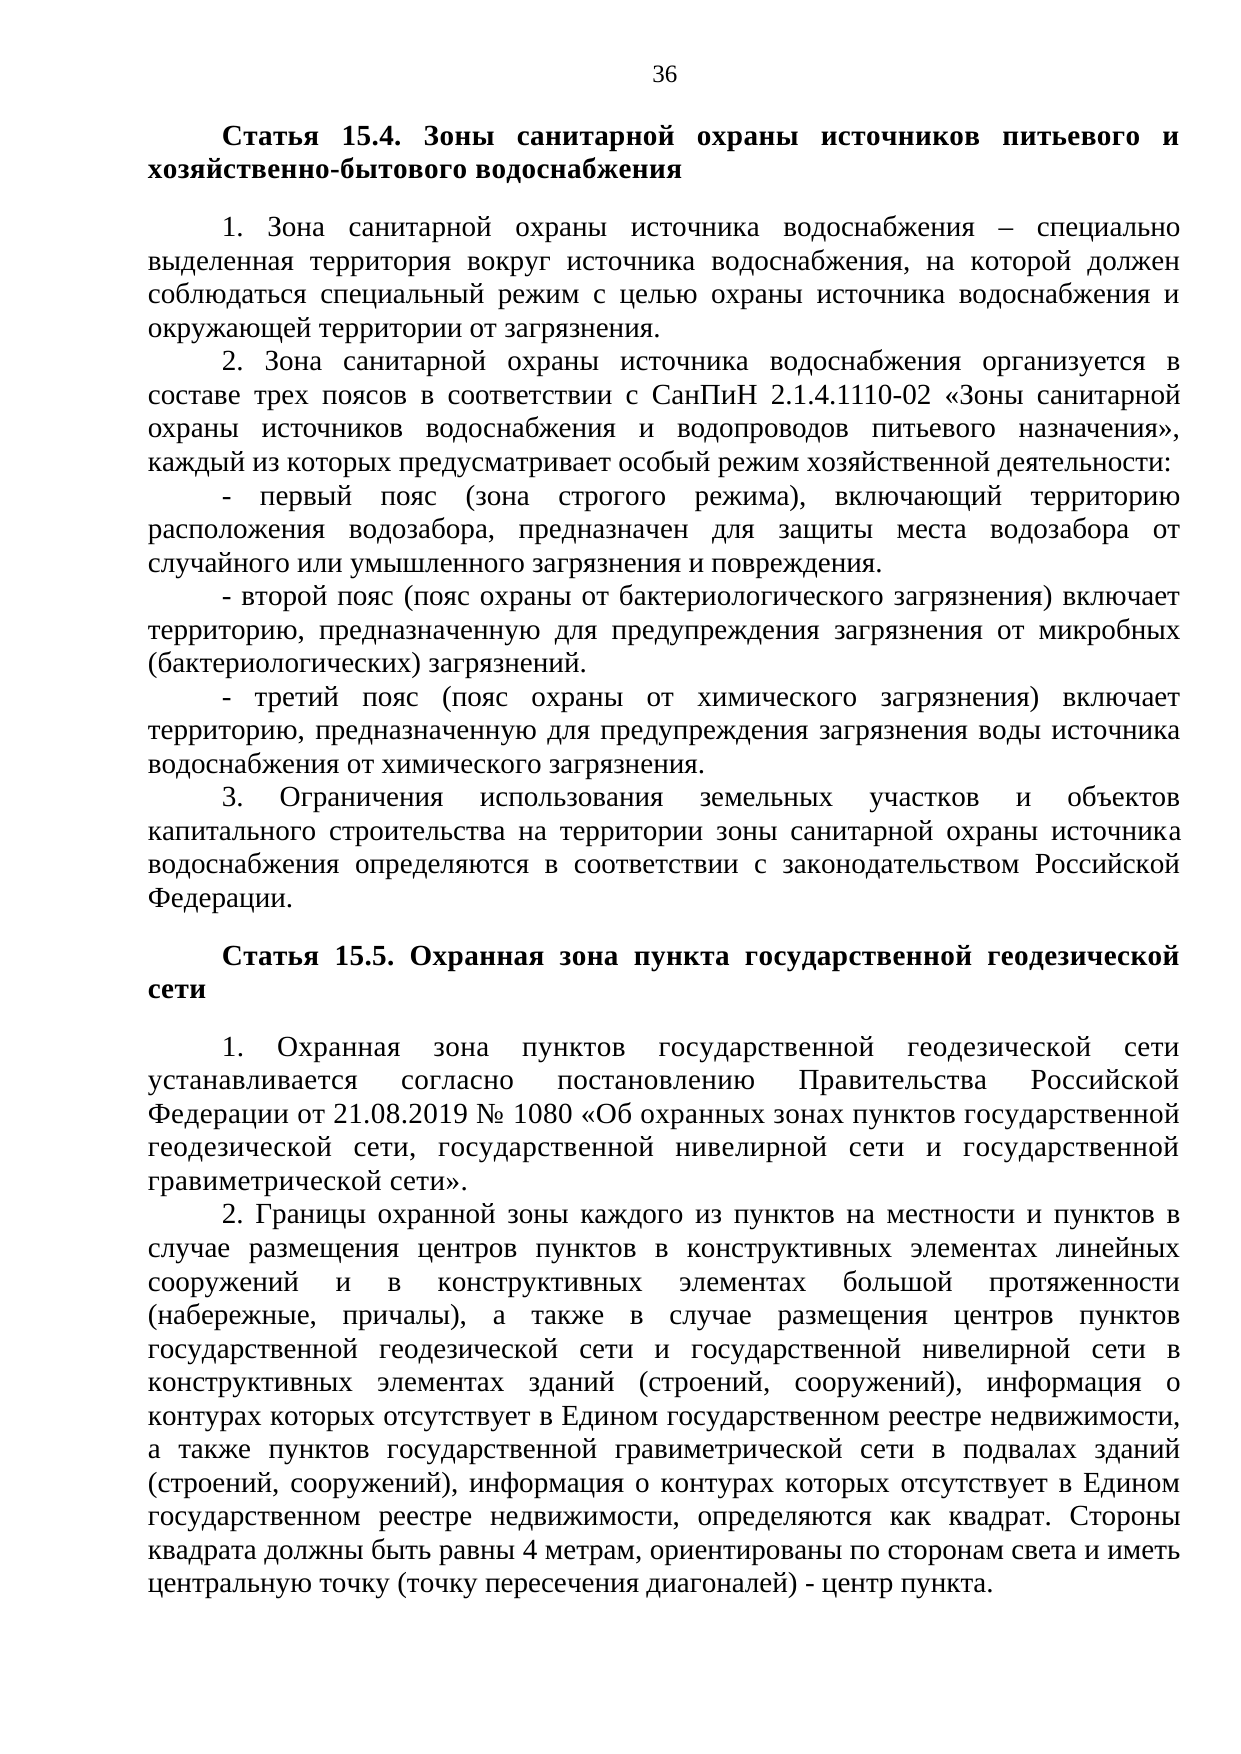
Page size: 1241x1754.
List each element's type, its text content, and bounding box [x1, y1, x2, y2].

text 1. Охранная зона пунктов государственной геодезической сети устанавливается согласно постановлению Правительства Российской Федерации от 21.08.2019 № 1080 «Об охранных зонах пунктов государственной геодезической сети, государственной нивелирной сети и государственной гравиметрической сети». [148, 1029, 1181, 1197]
text 1. Зона санитарной охраны источника водоснабжения – специально выделенная территория вокруг источника водоснабжения, на которой должен соблюдаться специальный режим с целью охраны источника водоснабжения и окружающей территории от загрязнения. [148, 209, 1181, 343]
text 3. Ограничения использования земельных участков и объектов капитального строительства на территории зоны санитарной охраны источника водоснабжения определяются в соответствии с законодательством Российской Федерации. [148, 779, 1181, 914]
text 2. Зона санитарной охраны источника водоснабжения организуется в составе трех поясов в соответствии с СанПиН 2.1.4.1110-02 «Зоны санитарной охраны источников водоснабжения и водопроводов питьевого назначения», каждый из которых предусматривает особый режим хозяйственной деятельности: [148, 343, 1181, 478]
text - первый пояс (зона строгого режима), включающий территорию расположения водозабора, предназначен для защиты места водозабора от случайного или умышленного загрязнения и повреждения. [148, 478, 1181, 578]
subtitle Статья 15.5. Охранная зона пункта государственной геодезической сети [148, 938, 1181, 1005]
text - второй пояс (пояс охраны от бактериологического загрязнения) включает территорию, предназначенную для предупреждения загрязнения от микробных (бактериологических) загрязнений. [148, 578, 1181, 679]
text - третий пояс (пояс охраны от химического загрязнения) включает территорию, предназначенную для предупреждения загрязнения воды источника водоснабжения от химического загрязнения. [148, 679, 1181, 779]
subtitle Статья 15.4. Зоны санитарной охраны источников питьевого и хозяйственно-бытового водоснабжения [148, 118, 1181, 185]
text 2. Границы охранной зоны каждого из пунктов на местности и пунктов в случае размещения центров пунктов в конструктивных элементах линейных сооружений и в конструктивных элементах большой протяженности (набережные, причалы), а также в случае размещения центров пунктов государственной геодезической сети и государственной нивелирной сети в конструктивных элементах зданий (строений, сооружений), информация о контурах которых отсутствует в Едином государственном реестре недвижимости, а также пунктов государственной гравиметрической сети в подвалах зданий (строений, сооружений), информация о контурах которых отсутствует в Едином государственном реестре недвижимости, определяются как квадрат. Стороны квадрата должны быть равны 4 метрам, ориентированы по сторонам света и иметь центральную точку (точку пересечения диагоналей) - центр пункта. [148, 1197, 1181, 1599]
